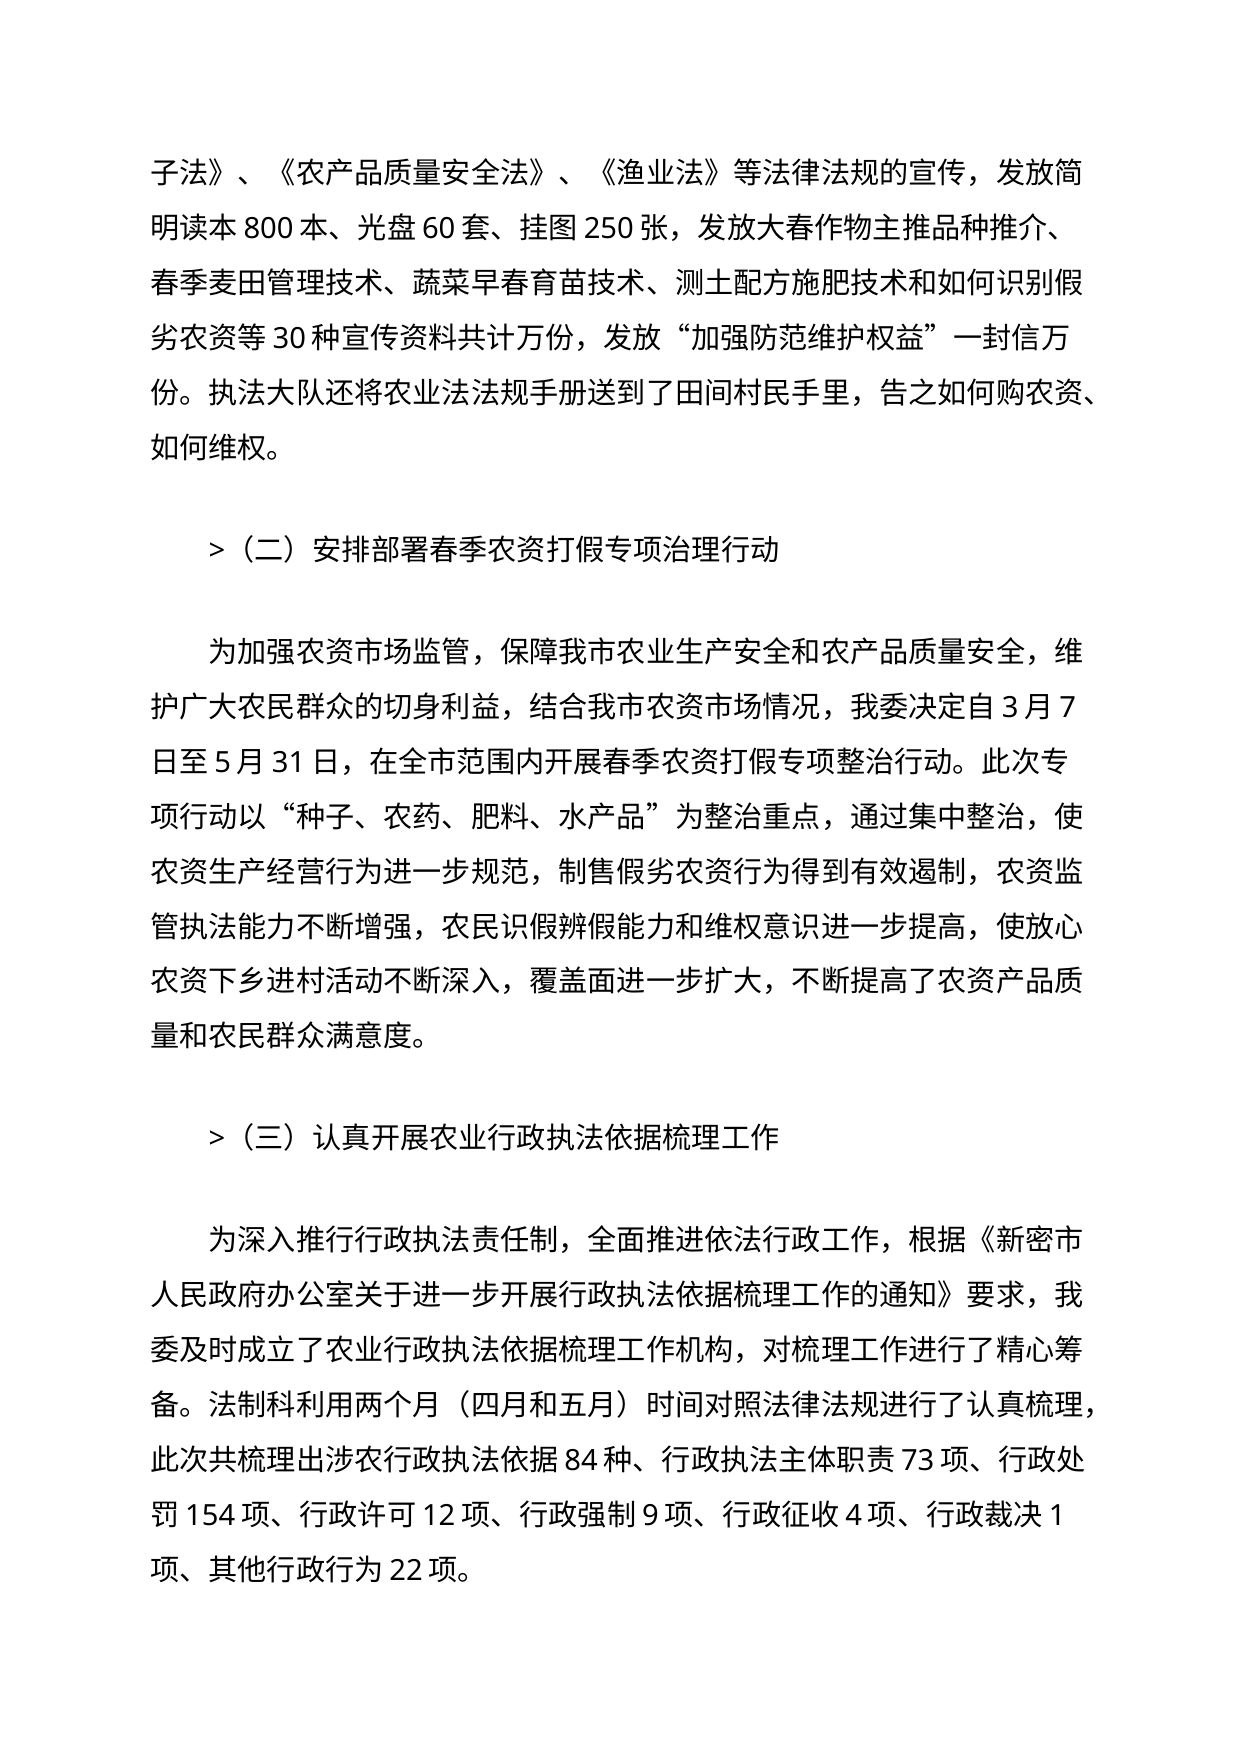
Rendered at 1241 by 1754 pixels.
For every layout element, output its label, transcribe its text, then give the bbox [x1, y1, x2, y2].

text >（三）认真开展农业行政执法依据梳理工作 [150, 1115, 1090, 1157]
text 为深入推行行政执法责任制，全面推进依法行政工作，根据《新密市人民政府办公室关于进一步开展行政执法依据梳理工作的通知》要求，我委及时成立了农业行政执法依据梳理工作机构，对梳理工作进行了精心筹备。法制科利用两个月（四月和五月）时间对照法律法规进行了认真梳理，此次共梳理出涉农行政执法依据84种、行政执法主体职责73项、行政处罚154项、行政许可12项、行政强制9项、行政征收4项、行政裁决1项、其他行政行为22项。 [150, 1217, 1090, 1589]
text >（二）安排部署春季农资打假专项治理行动 [150, 526, 1090, 569]
text 为加强农资市场监管，保障我市农业生产安全和农产品质量安全，维护广大农民群众的切身利益，结合我市农资市场情况，我委决定自3月7日至5月31日，在全市范围内开展春季农资打假专项整治行动。此次专项行动以“种子、农药、肥料、水产品”为整治重点，通过集中整治，使农资生产经营行为进一步规范，制售假劣农资行为得到有效遏制，农资监管执法能力不断增强，农民识假辨假能力和维权意识进一步提高，使放心农资下乡进村活动不断深入，覆盖面进一步扩大，不断提高了农资产品质量和农民群众满意度。 [150, 628, 1090, 1055]
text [150, 150, 1090, 467]
